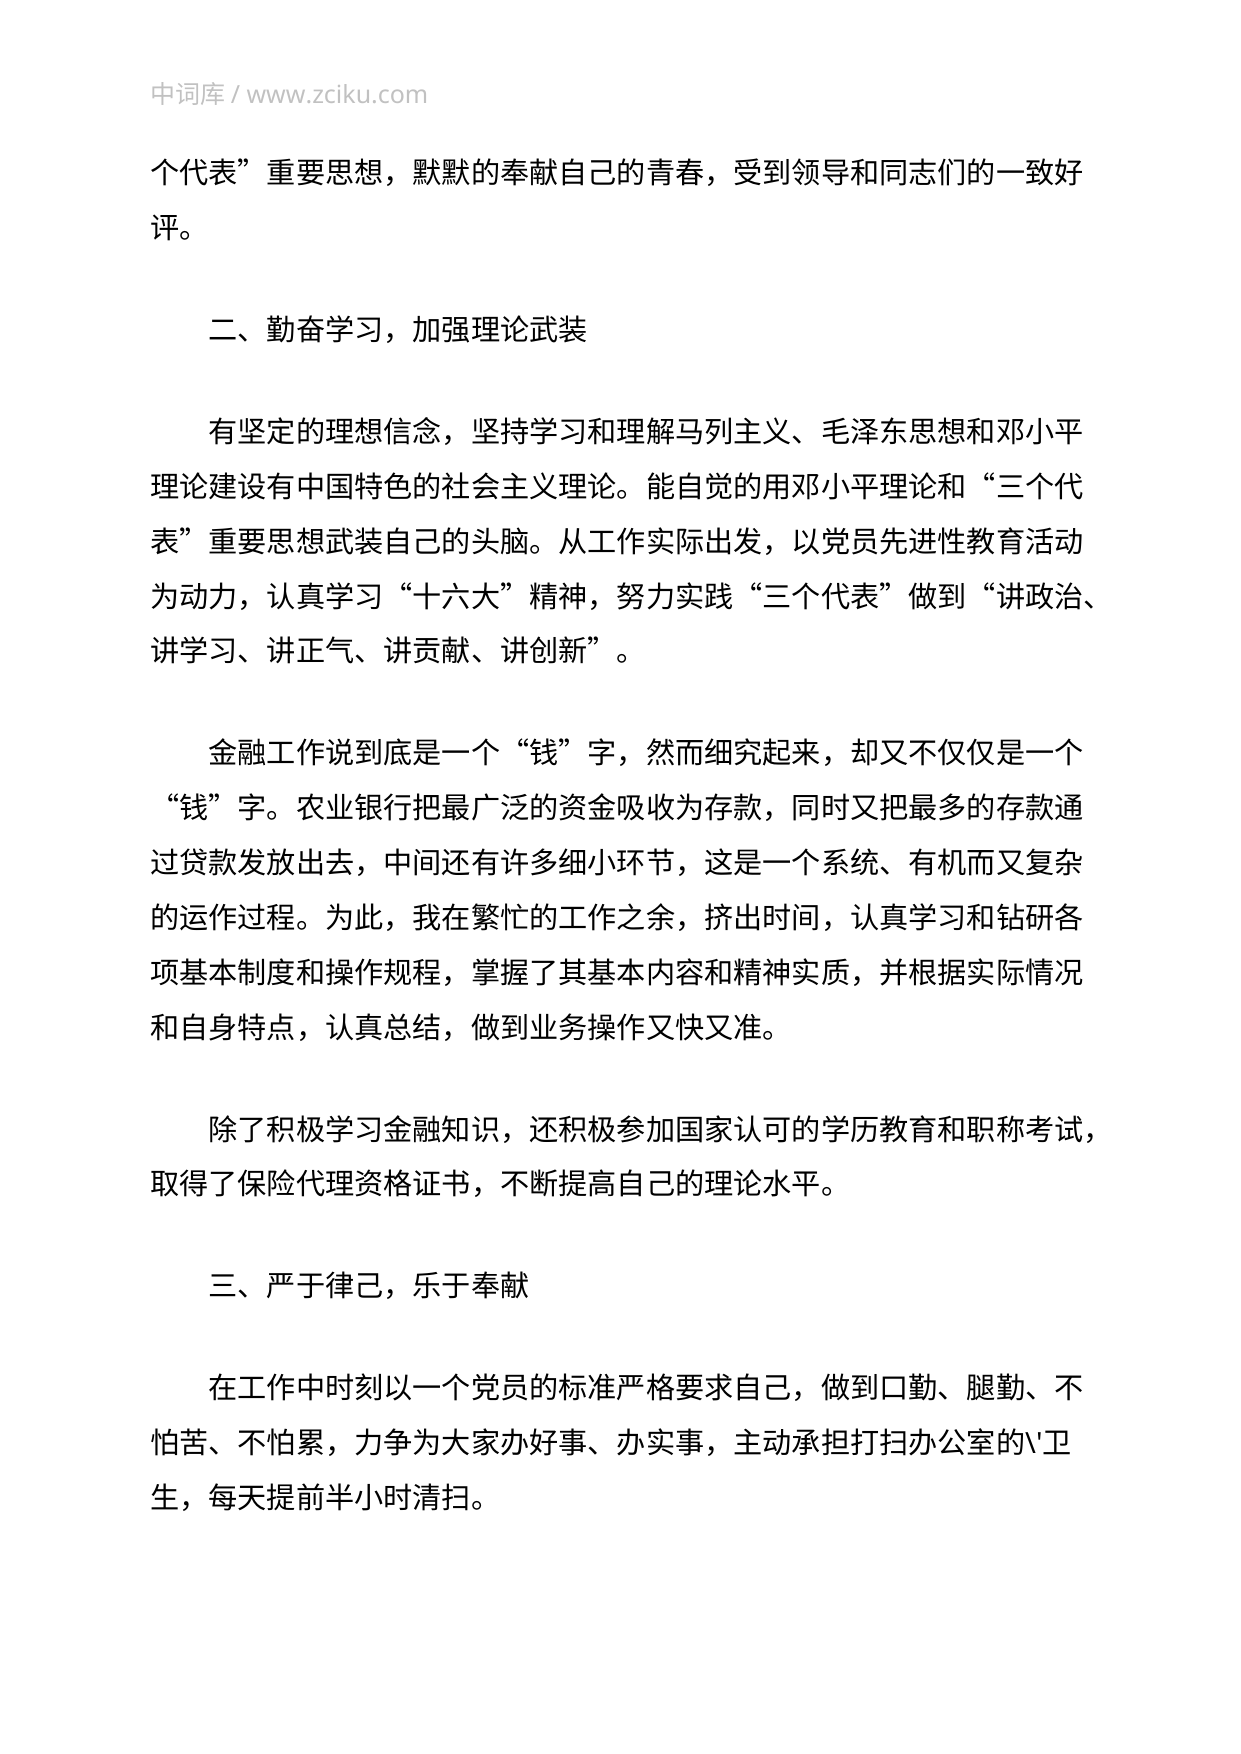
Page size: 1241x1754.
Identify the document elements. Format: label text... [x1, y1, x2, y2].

text 在工作中时刻以一个党员的标准严格要求自己，做到口勤、腿勤、不怕苦、不怕累，力争为大家办好事、办实事，主动承担打扫办公室的\'卫生，每天提前半小时清扫。 [150, 1364, 1090, 1517]
text 三、严于律己，乐于奉献 [150, 1263, 1090, 1305]
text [150, 150, 1090, 247]
text 金融工作说到底是一个“钱”字，然而细究起来，却又不仅仅是一个“钱”字。农业银行把最广泛的资金吸收为存款，同时又把最多的存款通过贷款发放出去，中间还有许多细小环节，这是一个系统、有机而又复杂的运作过程。为此，我在繁忙的工作之余，挤出时间，认真学习和钻研各项基本制度和操作规程，掌握了其基本内容和精神实质，并根据实际情况和自身特点，认真总结，做到业务操作又快又准。 [150, 730, 1090, 1047]
text 二、勤奋学习，加强理论武装 [150, 307, 1090, 349]
text 除了积极学习金融知识，还积极参加国家认可的学历教育和职称考试，取得了保险代理资格证书，不断提高自己的理论水平。 [150, 1106, 1090, 1203]
text 有坚定的理想信念，坚持学习和理解马列主义、毛泽东思想和邓小平理论建设有中国特色的社会主义理论。能自觉的用邓小平理论和“三个代表”重要思想武装自己的头脑。从工作实际出发，以党员先进性教育活动为动力，认真学习“十六大”精神，努力实践“三个代表”做到“讲政治、讲学习、讲正气、讲贡献、讲创新”。 [150, 408, 1090, 670]
